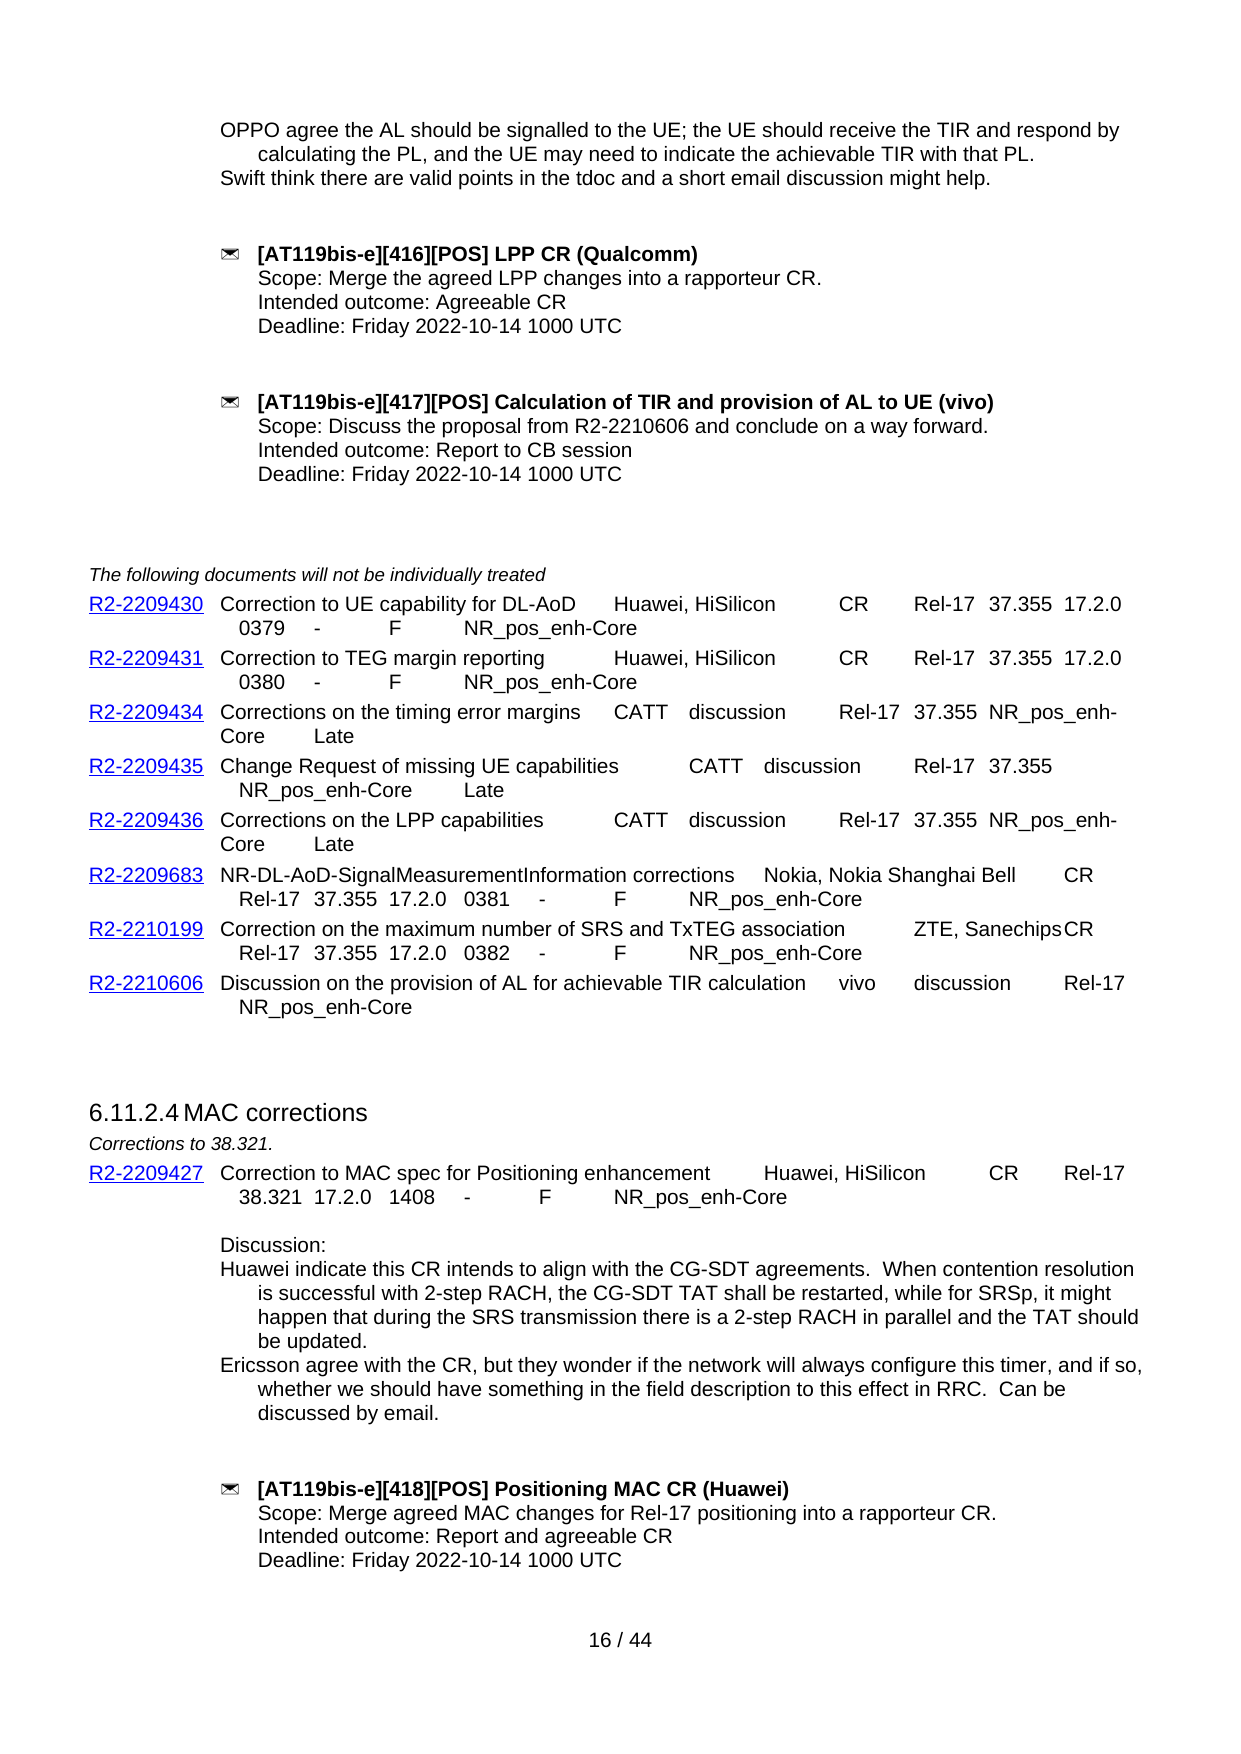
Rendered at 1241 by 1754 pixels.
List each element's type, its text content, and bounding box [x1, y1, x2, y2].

text [AT119bis-e][417][POS] Calculation of TIR and provision of AL to UE (vivo) [220, 390, 1152, 414]
text [AT119bis-e][416][POS] LPP CR (Qualcomm) [220, 242, 1152, 266]
text The following documents will not be individually treated [89, 564, 1152, 585]
title R2-2209436 Corrections on the LPP capabilities CATT discussion Rel-17 37.355 NR_pos_enh-Core Late [89, 808, 1152, 856]
text Deadline: Friday 2022-10-14 1000 UTC [220, 1548, 1152, 1572]
text Deadline: Friday 2022-10-14 1000 UTC [220, 462, 1152, 486]
text Scope: Merge the agreed LPP changes into a rapporteur CR. [220, 266, 1152, 290]
title R2-2209431 Correction to TEG margin reporting Huawei, HiSilicon CR Rel-17 37.355 17.2.0 0380 - F NR_pos_enh-Core [89, 646, 1152, 694]
text Intended outcome: Report to CB session [220, 438, 1152, 462]
title R2-2209430 Correction to UE capability for DL-AoD Huawei, HiSilicon CR Rel-17 37.355 17.2.0 0379 - F NR_pos_enh-Core [89, 592, 1152, 639]
text Intended outcome: Report and agreeable CR [220, 1524, 1152, 1548]
text Ericsson agree with the CR, but they wonder if the network will always configure this timer, and if so, whether we should have something in the field description to this effect in RRC. Can be discussed by email. [220, 1352, 1152, 1424]
text Scope: Merge agreed MAC changes for Rel-17 positioning into a rapporteur CR. [220, 1500, 1152, 1524]
text [AT119bis-e][418][POS] Positioning MAC CR (Huawei) [220, 1476, 1152, 1500]
title R2-2209427 Correction to MAC spec for Positioning enhancement Huawei, HiSilicon CR Rel-17 38.321 17.2.0 1408 - F NR_pos_enh-Core [89, 1161, 1152, 1209]
title R2-2209435 Change Request of missing UE capabilities CATT discussion Rel-17 37.355 NR_pos_enh-Core Late [89, 754, 1152, 802]
subtitle 6.11.2.4 MAC corrections [89, 1098, 1152, 1127]
title R2-2210606 Discussion on the provision of AL for achievable TIR calculation vivo discussion Rel-17 NR_pos_enh-Core [89, 971, 1152, 1019]
title R2-2210199 Correction on the maximum number of SRS and TxTEG association ZTE, Sanechips CR Rel-17 37.355 17.2.0 0382 - F NR_pos_enh-Core [89, 917, 1152, 964]
text Intended outcome: Agreeable CR [220, 290, 1152, 314]
text Deadline: Friday 2022-10-14 1000 UTC [220, 314, 1152, 338]
text Huawei indicate this CR intends to align with the CG-SDT agreements. When contention resolution is successful with 2-step RACH, the CG-SDT TAT shall be restarted, while for SRSp, it might happen that during the SRS transmission there is a 2-step RACH in parallel and the TAT should be updated. [220, 1257, 1152, 1352]
text Discussion: [220, 1233, 1152, 1257]
text OPPO agree the AL should be signalled to the UE; the UE should receive the TIR and respond by calculating the PL, and the UE may need to indicate the achievable TIR with that PL. [220, 118, 1152, 166]
title R2-2209434 Corrections on the timing error margins CATT discussion Rel-17 37.355 NR_pos_enh-Core Late [89, 700, 1152, 748]
text Scope: Discuss the proposal from R2-2210606 and conclude on a way forward. [220, 414, 1152, 438]
text Swift think there are valid points in the tdoc and a short email discussion might help. [220, 166, 1152, 190]
title R2-2209683 NR-DL-AoD-SignalMeasurementInformation corrections Nokia, Nokia Shanghai Bell CR Rel-17 37.355 17.2.0 0381 - F NR_pos_enh-Core [89, 862, 1152, 910]
text Corrections to 38.321. [89, 1133, 1152, 1154]
